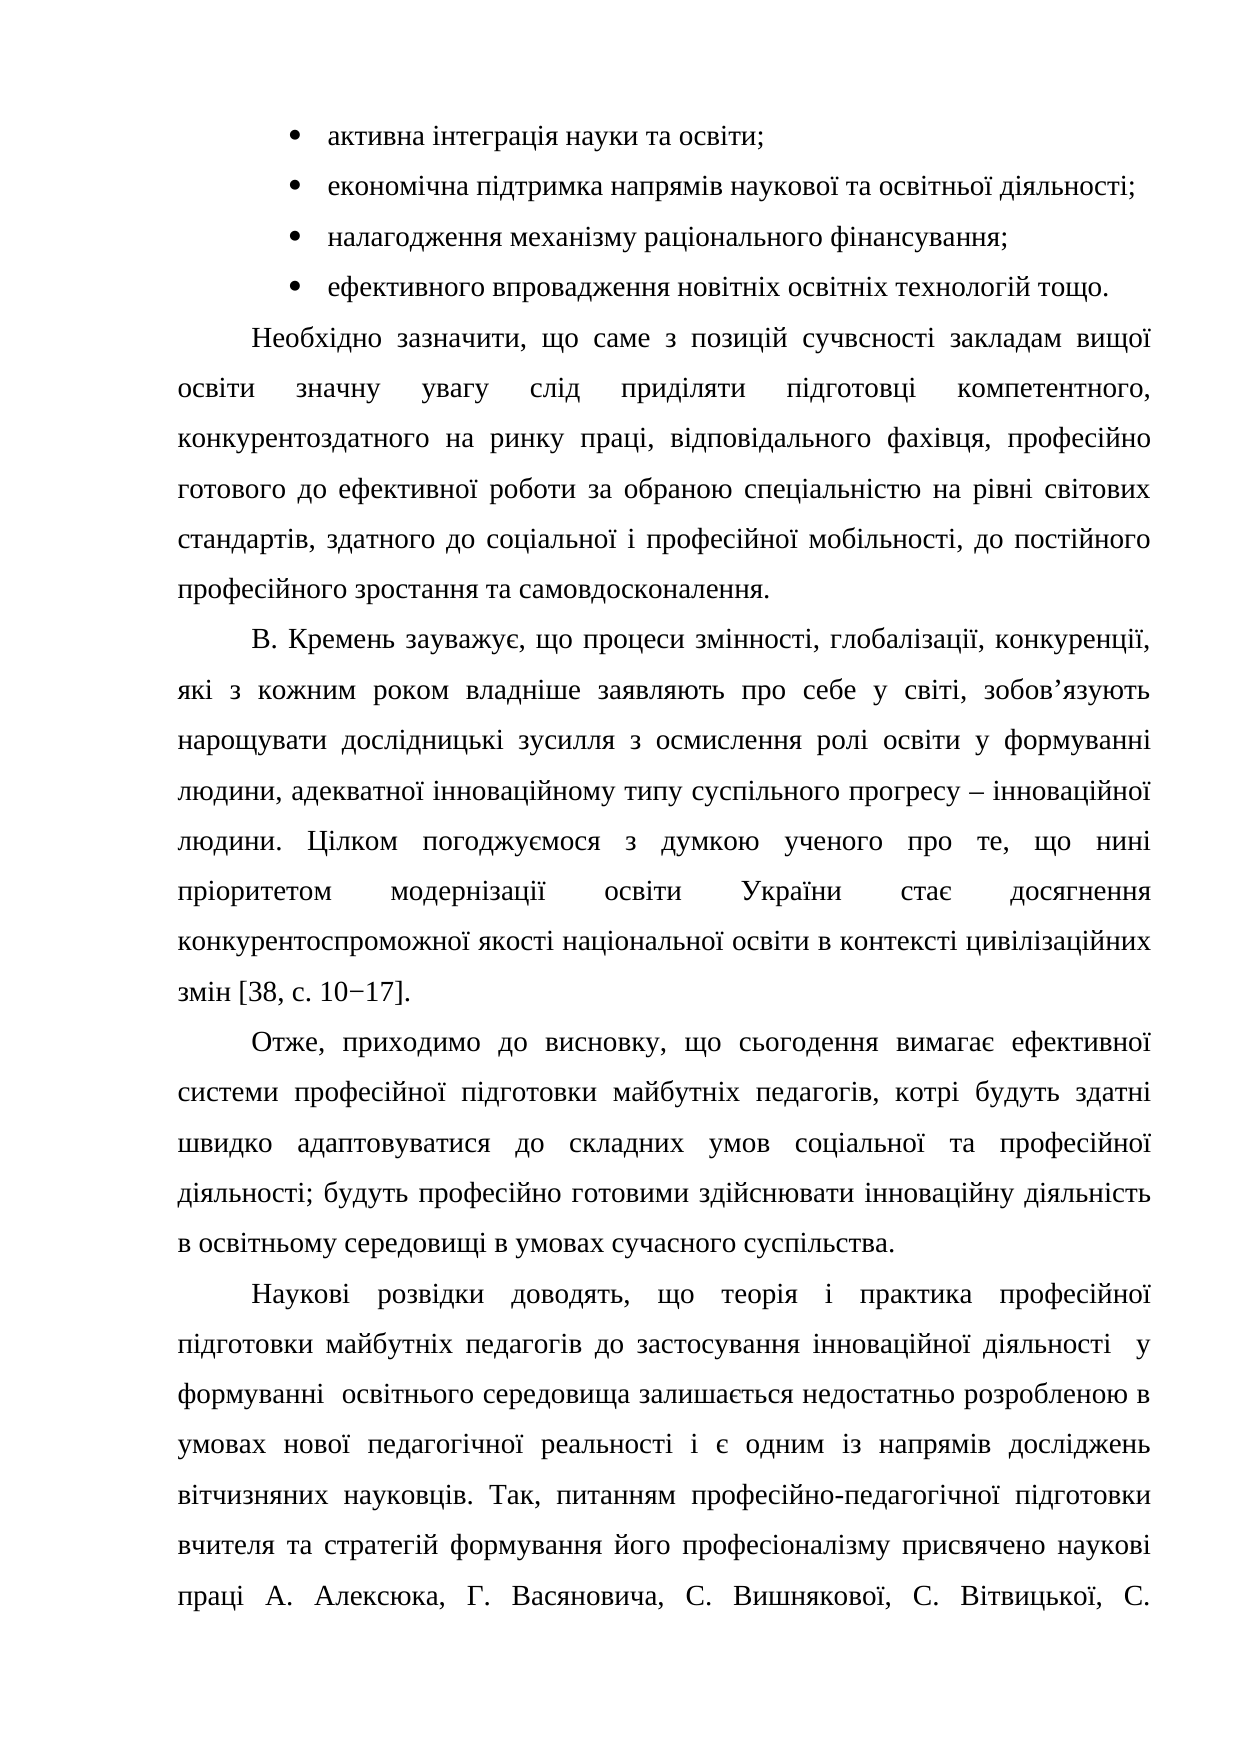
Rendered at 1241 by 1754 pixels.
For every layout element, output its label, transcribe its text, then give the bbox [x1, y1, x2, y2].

text В. Кремень зауважує, що процеси змінності, глобалізації, конкуренції, які з кожним роком владніше заявляють про себе у світі, зобов’язують нарощувати дослідницькі зусилля з осмислення ролі освіти у формуванні людини, адекватної інноваційному типу суспільного прогресу – інноваційної людини. Цілком погоджуємося з думкою ученого про те, що нині пріоритетом модернізації освіти України стає досягнення конкурентоспроможної якості національної освіти в контексті цивілізаційних змін [38, с. 10−17]. [177, 622, 1152, 1007]
list активна інтеграція науки та освіти; [290, 118, 1152, 152]
list економічна підтримка напрямів наукової та освітньої діяльності; [290, 168, 1152, 202]
list ефективного впровадження новітніх освітніх технологій тощо. [177, 269, 1152, 303]
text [177, 1276, 1152, 1611]
text Необхідно зазначити, що саме з позицій сучвсності закладам вищої освіти значну увагу слід приділяти підготовці компетентного, конкурентоздатного на ринку праці, відповідального фахівця, професійно готового до ефективної роботи за обраною спеціальністю на рівні світових стандартів, здатного до соціальної і професійної мобільності, до постійного професійного зростання та самовдосконалення. [177, 320, 1152, 605]
list налагодження механізму раціонального фінансування; [290, 219, 1152, 253]
text Отже, приходимо до висновку, що сьогодення вимагає ефективної системи професійної підготовки майбутніх педагогів, котрі будуть здатні швидко адаптовуватися до складних умов соціальної та професійної діяльності; будуть професійно готовими здійснювати інноваційну діяльність в освітньому середовищі в умовах сучасного суспільства. [177, 1024, 1152, 1259]
